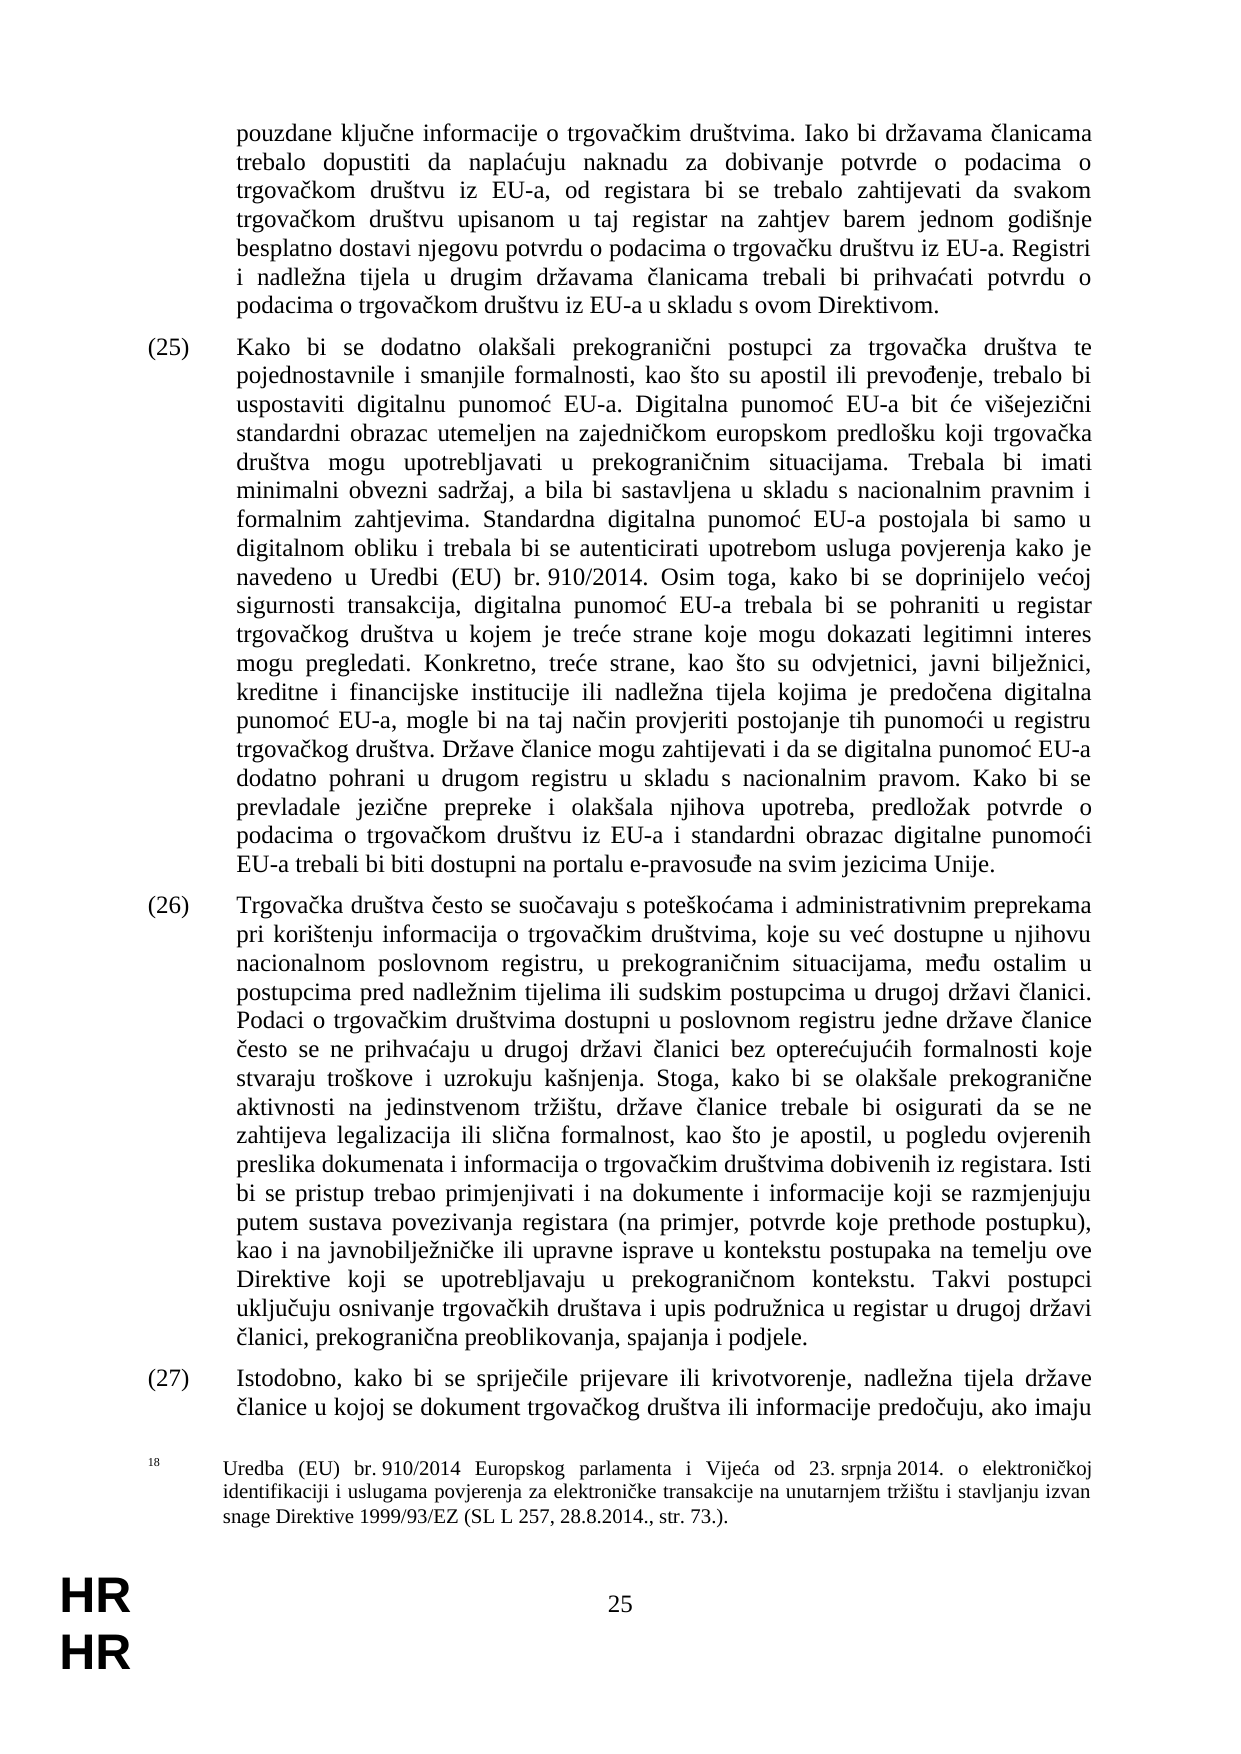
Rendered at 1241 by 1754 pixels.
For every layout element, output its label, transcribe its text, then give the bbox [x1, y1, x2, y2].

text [148, 1363, 1092, 1421]
text (25) Kako bi se dodatno olakšali prekogranični postupci za trgovačka društva te pojednostavnile i smanjile formalnosti, kao što su apostil ili prevođenje, trebalo bi uspostaviti digitalnu punomoć EU-a. Digitalna punomoć EU-a bit će višejezični standardni obrazac utemeljen na zajedničkom europskom predlošku koji trgovačka društva mogu upotrebljavati u prekograničnim situacijama. Trebala bi imati minimalni obvezni sadržaj, a bila bi sastavljena u skladu s nacionalnim pravnim i formalnim zahtjevima. Standardna digitalna punomoć EU-a postojala bi samo u digitalnom obliku i trebala bi se autenticirati upotrebom usluga povjerenja kako je navedeno u Uredbi (EU) br. 910/2014. Osim toga, kako bi se doprinijelo većoj sigurnosti transakcija, digitalna punomoć EU-a trebala bi se pohraniti u registar trgovačkog društva u kojem je treće strane koje mogu dokazati legitimni interes mogu pregledati. Konkretno, treće strane, kao što su odvjetnici, javni bilježnici, kreditne i financijske institucije ili nadležna tijela kojima je predočena digitalna punomoć EU-a, mogle bi na taj način provjeriti postojanje tih punomoći u registru trgovačkog društva. Države članice mogu zahtijevati i da se digitalna punomoć EU-a dodatno pohrani u drugom registru u skladu s nacionalnim pravom. Kako bi se prevladale jezične prepreke i olakšala njihova upotreba, predložak potvrde o podacima o trgovačkom društvu iz EU-a i standardni obrazac digitalne punomoći EU-a trebali bi biti dostupni na portalu e-pravosuđe na svim jezicima Unije. [148, 332, 1092, 878]
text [148, 118, 1092, 319]
text (26) Trgovačka društva često se suočavaju s poteškoćama i administrativnim preprekama pri korištenju informacija o trgovačkim društvima, koje su već dostupne u njihovu nacionalnom poslovnom registru, u prekograničnim situacijama, među ostalim u postupcima pred nadležnim tijelima ili sudskim postupcima u drugoj državi članici. Podaci o trgovačkim društvima dostupni u poslovnom registru jedne države članice često se ne prihvaćaju u drugoj državi članici bez opterećujućih formalnosti koje stvaraju troškove i uzrokuju kašnjenja. Stoga, kako bi se olakšale prekogranične aktivnosti na jedinstvenom tržištu, države članice trebale bi osigurati da se ne zahtijeva legalizacija ili slična formalnost, kao što je apostil, u pogledu ovjerenih preslika dokumenata i informacija o trgovačkim društvima dobivenih iz registara. Isti bi se pristup trebao primjenjivati i na dokumente i informacije koji se razmjenjuju putem sustava povezivanja registara (na primjer, potvrde koje prethode postupku), kao i na javnobilježničke ili upravne isprave u kontekstu postupaka na temelju ove Direktive koji se upotrebljavaju u prekograničnom kontekstu. Takvi postupci uključuju osnivanje trgovačkih društava i upis podružnica u registar u drugoj državi članici, prekogranična preoblikovanja, spajanja i podjele. [148, 891, 1092, 1351]
